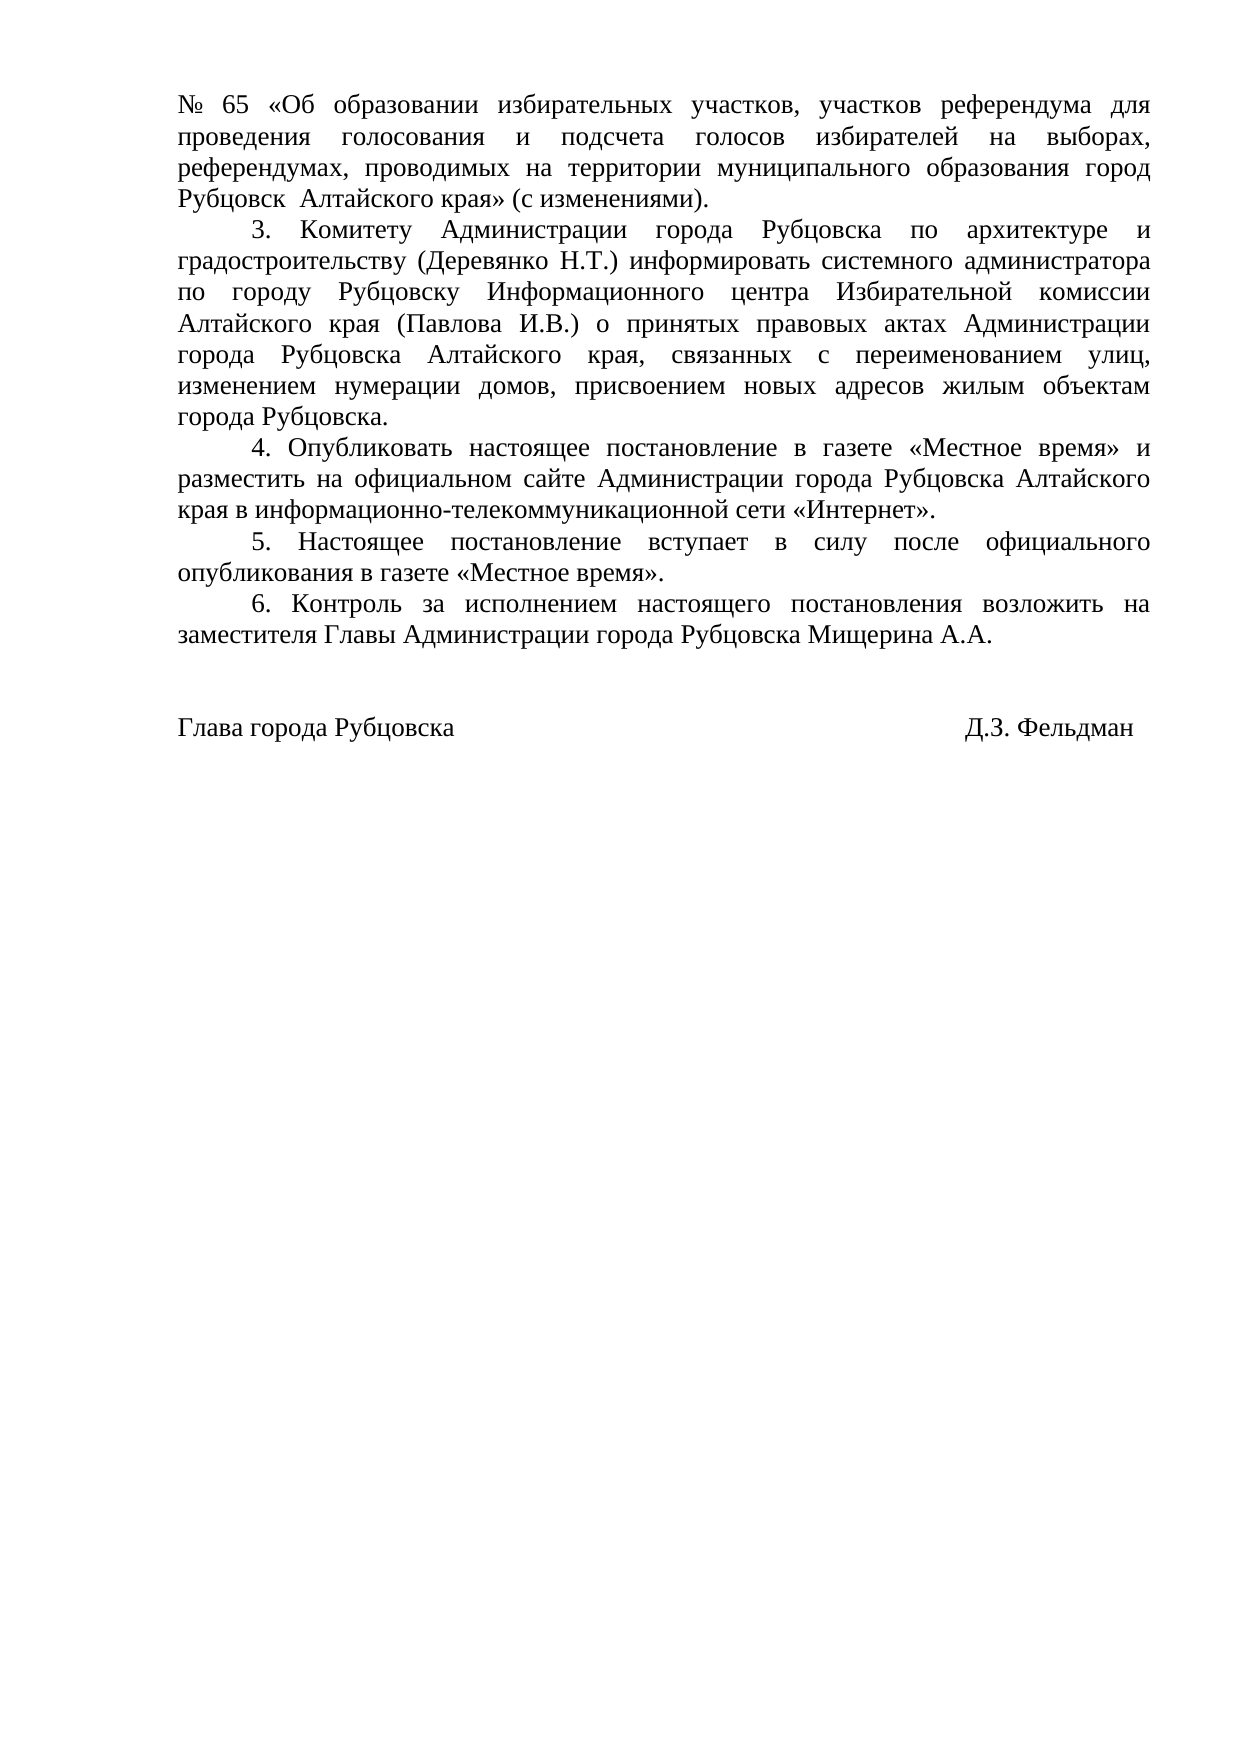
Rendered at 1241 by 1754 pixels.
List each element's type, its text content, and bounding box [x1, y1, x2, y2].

text 5. Настоящее постановление вступает в силу после официального опубликования в газете «Местное время». [177, 525, 1152, 587]
text 3. Комитету Администрации города Рубцовска по архитектуре и градостроительству (Деревянко Н.Т.) информировать системного администратора по городу Рубцовску Информационного центра Избирательной комиссии Алтайского края (Павлова И.В.) о принятых правовых актах Администрации города Рубцовска Алтайского края, связанных с переименованием улиц, изменением нумерации домов, присвоением новых адресов жилым объектам города Рубцовска. [177, 213, 1152, 431]
text Глава города Рубцовска Д.З. Фельдман [177, 712, 1152, 743]
text 4. Опубликовать настоящее постановление в газете «Местное время» и разместить на официальном сайте Администрации города Рубцовска Алтайского края в информационно-телекоммуникационной сети «Интернет». [177, 431, 1152, 525]
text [177, 89, 1152, 213]
text 6. Контроль за исполнением настоящего постановления возложить на заместителя Главы Администрации города Рубцовска Мищерина А.А. [177, 587, 1152, 649]
